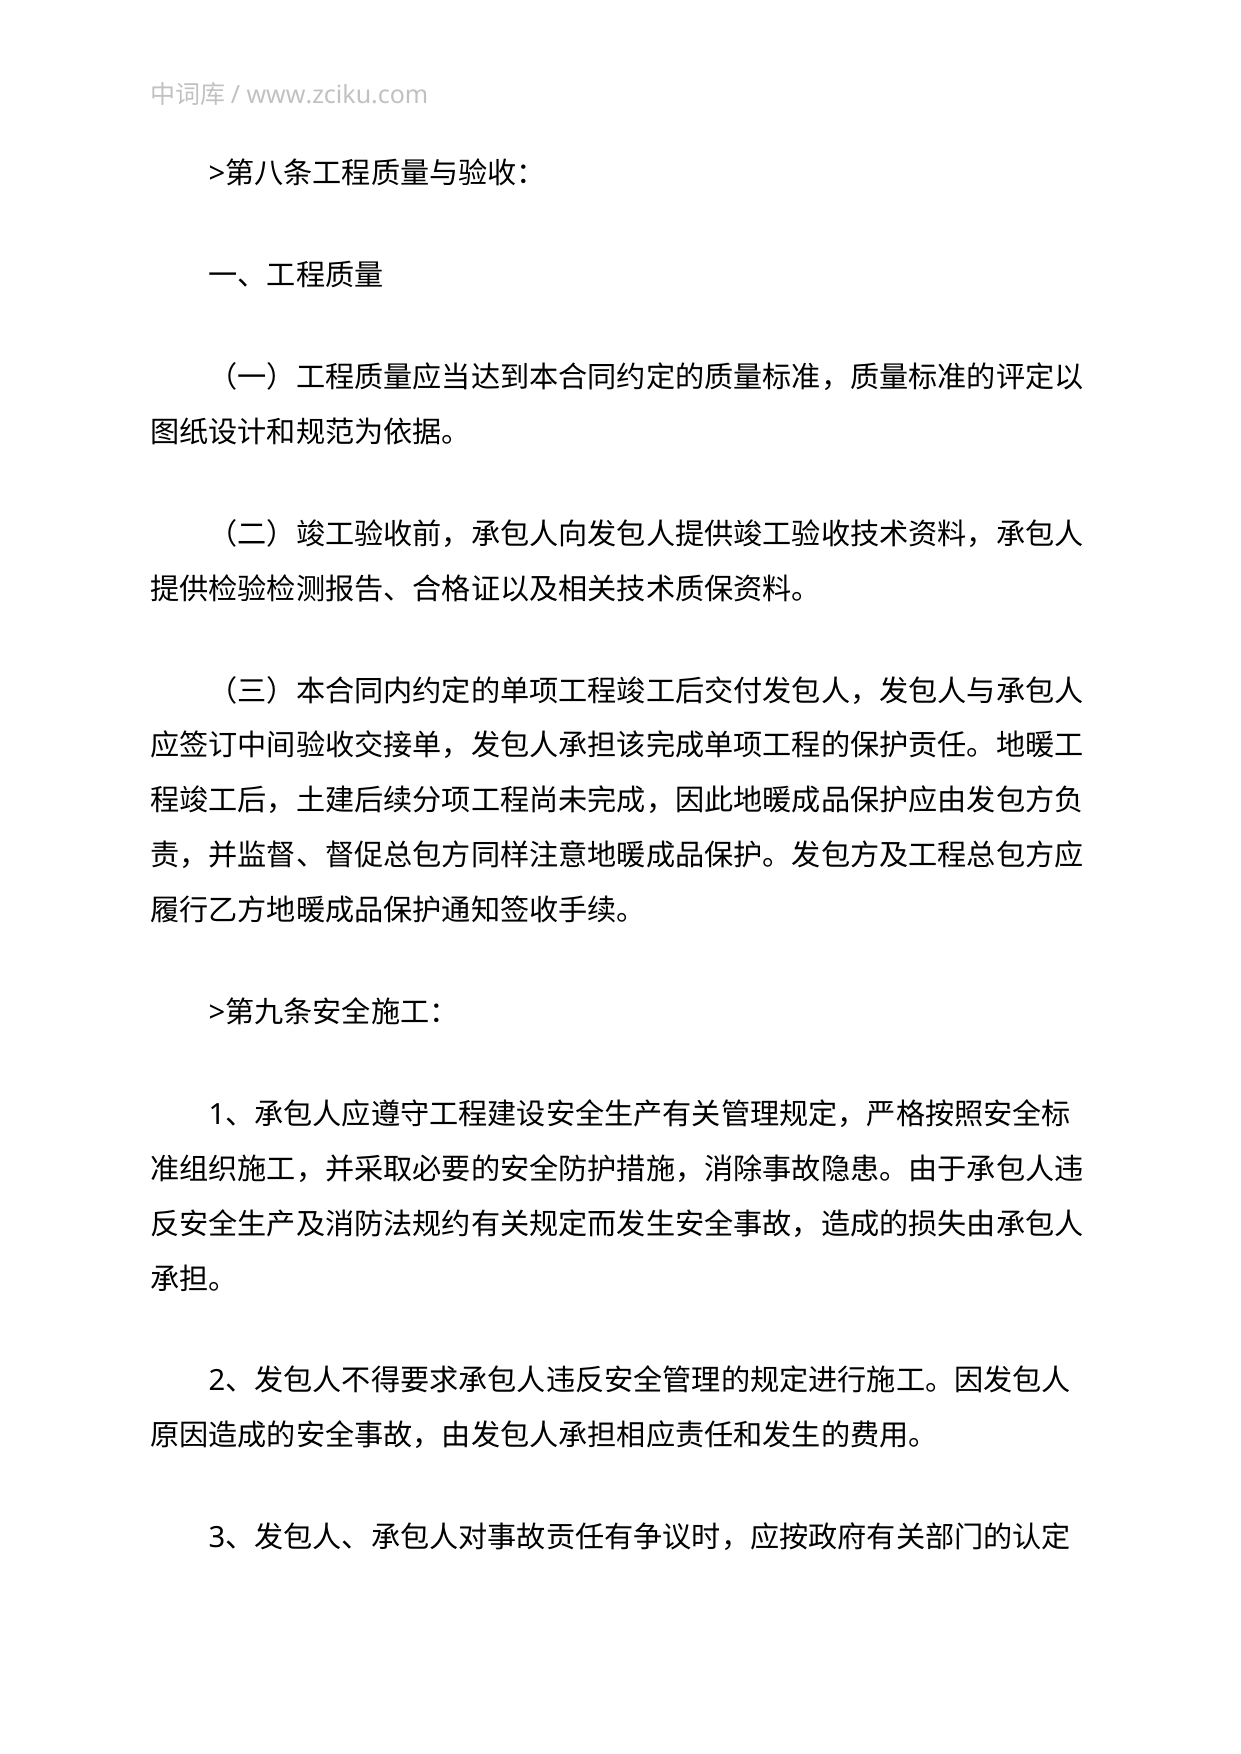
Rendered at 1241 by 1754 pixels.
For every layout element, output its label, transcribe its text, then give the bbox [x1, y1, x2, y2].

text >第八条工程质量与验收： [150, 150, 1090, 192]
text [150, 1514, 1090, 1556]
text >第九条安全施工： [150, 988, 1090, 1031]
text 1、承包人应遵守工程建设安全生产有关管理规定，严格按照安全标准组织施工，并采取必要的安全防护措施，消除事故隐患。由于承包人违反安全生产及消防法规约有关规定而发生安全事故，造成的损失由承包人承担。 [150, 1090, 1090, 1297]
text （一）工程质量应当达到本合同约定的质量标准，质量标准的评定以图纸设计和规范为依据。 [150, 354, 1090, 451]
text （二）竣工验收前，承包人向发包人提供竣工验收技术资料，承包人提供检验检测报告、合格证以及相关技术质保资料。 [150, 510, 1090, 608]
text 一、工程质量 [150, 252, 1090, 294]
text 2、发包人不得要求承包人违反安全管理的规定进行施工。因发包人原因造成的安全事故，由发包人承担相应责任和发生的费用。 [150, 1357, 1090, 1454]
text （三）本合同内约定的单项工程竣工后交付发包人，发包人与承包人应签订中间验收交接单，发包人承担该完成单项工程的保护贡任。地暖工程竣工后，土建后续分项工程尚未完成，因此地暖成品保护应由发包方负责，并监督、督促总包方同样注意地暖成品保护。发包方及工程总包方应履行乙方地暖成品保护通知签收手续。 [150, 667, 1090, 929]
